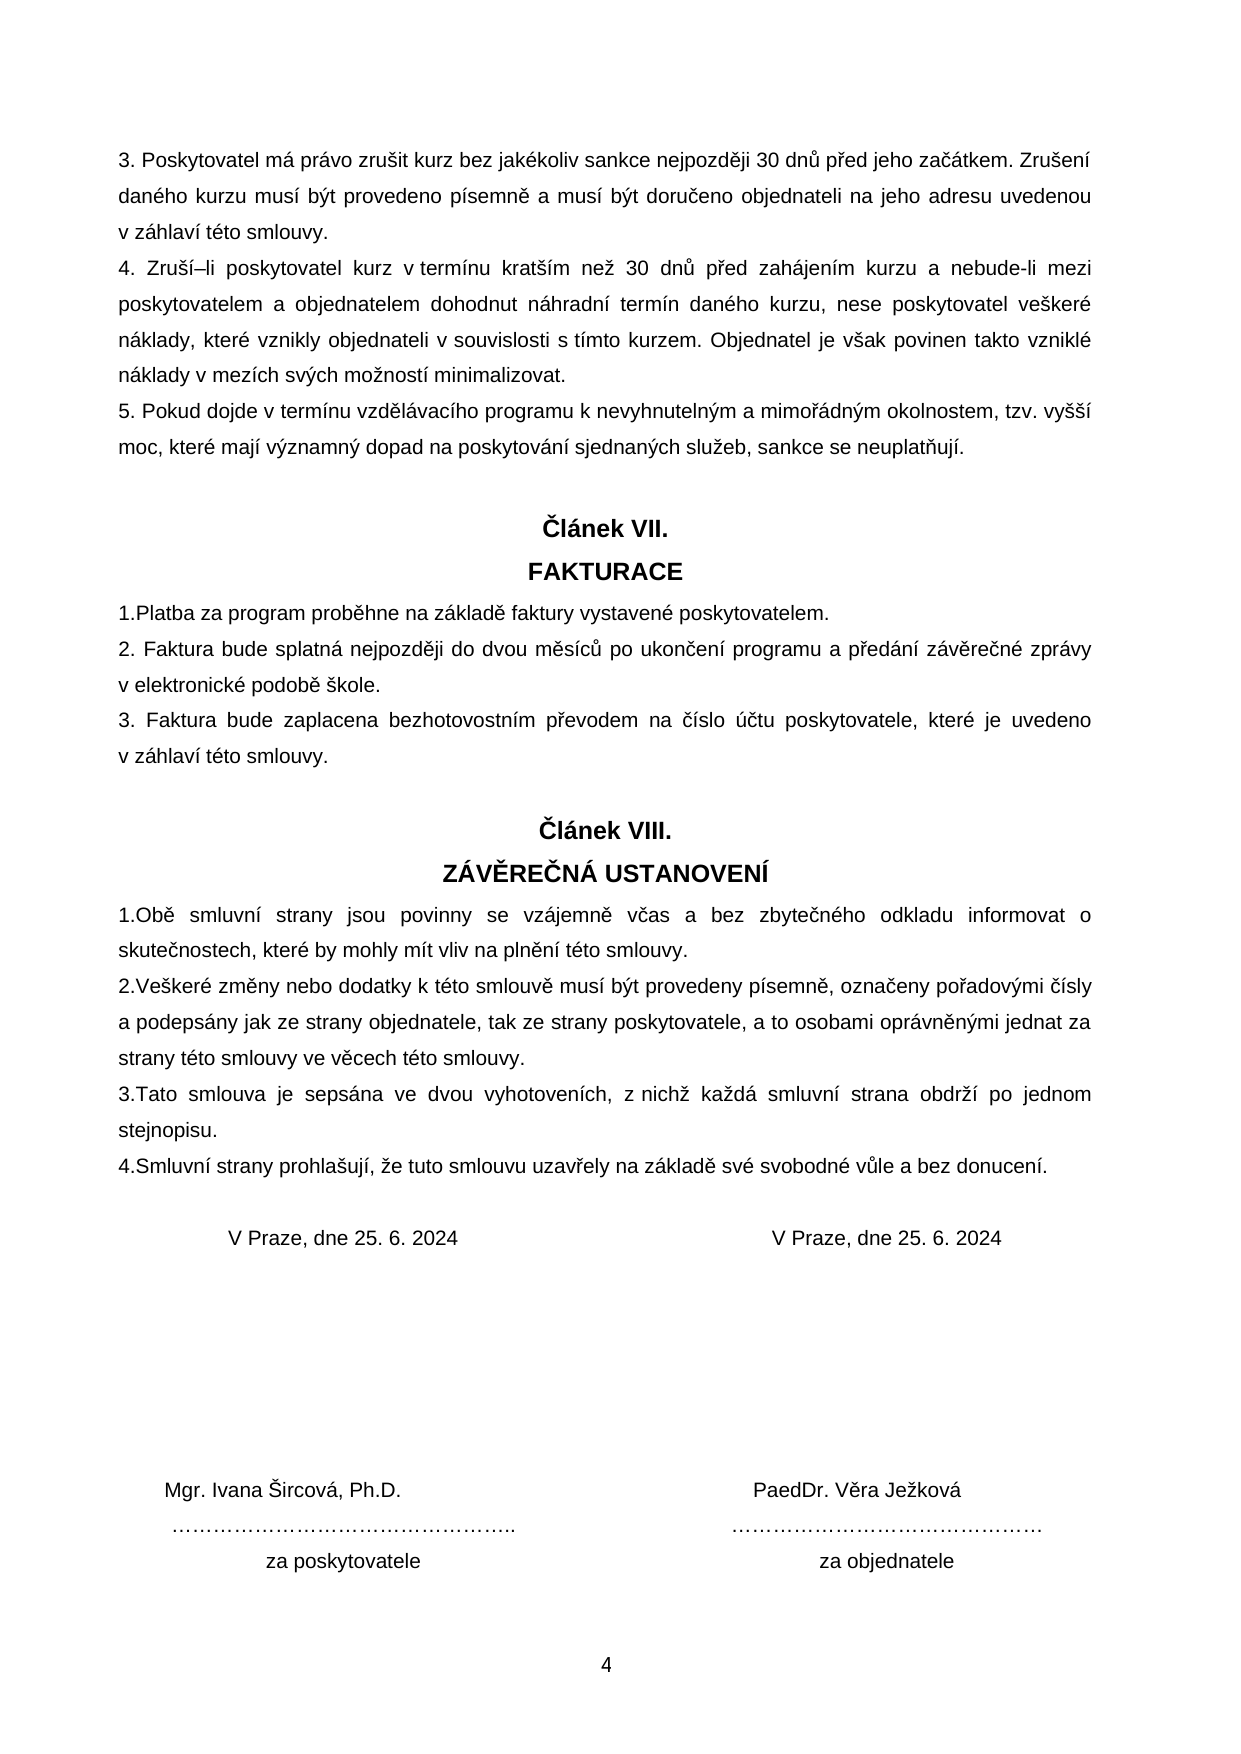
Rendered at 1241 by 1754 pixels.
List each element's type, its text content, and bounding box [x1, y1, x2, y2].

text 1.Obě smluvní strany jsou povinny se vzájemně včas a bez zbytečného odkladu informovat o skutečnostech, které by mohly mít vliv na plnění této smlouvy. [118, 902, 1092, 962]
text ZÁVĚREČNÁ USTANOVENÍ [118, 859, 1092, 888]
text 5. Pokud dojde v termínu vzdělávacího programu k nevyhnutelným a mimořádným okolnostem, tzv. vyšší moc, které mají významný dopad na poskytování sjednaných služeb, sankce se neuplatňují. [118, 399, 1092, 459]
text 2.Veškeré změny nebo dodatky k této smlouvě musí být provedeny písemně, označeny pořadovými čísly a podepsány jak ze strany objednatele, tak ze strany poskytovatele, a to osobami oprávněnými jednat za strany této smlouvy ve věcech této smlouvy. [118, 974, 1092, 1070]
text ………………………………………….. ……………………………………… [118, 1513, 1092, 1537]
text Článek VIII. [118, 816, 1092, 845]
text FAKTURACE [118, 557, 1092, 586]
text Článek VII. [118, 514, 1092, 543]
list Platba za program proběhne na základě faktury vystavené poskytovatelem. [118, 601, 1092, 624]
text 3. Poskytovatel má právo zrušit kurz bez jakékoliv sankce nejpozději 30 dnů před jeho začátkem. Zrušení daného kurzu musí být provedeno písemně a musí být doručeno objednateli na jeho adresu uvedenou v záhlaví této smlouvy. [118, 148, 1092, 243]
text 4.Smluvní strany prohlašují, že tuto smlouvu uzavřely na základě své svobodné vůle a bez donucení. [118, 1154, 1092, 1178]
text 3.Tato smlouva je sepsána ve dvou vyhotoveních, z nichž každá smluvní strana obdrží po jednom stejnopisu. [118, 1082, 1092, 1142]
list Faktura bude zaplacena bezhotovostním převodem na číslo účtu poskytovatele, které je uvedeno v záhlaví této smlouvy. [118, 708, 1092, 768]
list Faktura bude splatná nejpozději do dvou měsíců po ukončení programu a předání závěrečné zprávy v elektronické podobě škole. [118, 636, 1092, 696]
text 4. Zruší–li poskytovatel kurz v termínu kratším než 30 dnů před zahájením kurzu a nebude-li mezi poskytovatelem a objednatelem dohodnut náhradní termín daného kurzu, nese poskytovatel veškeré náklady, které vznikly objednateli v souvislosti s tímto kurzem. Objednatel je však povinen takto vzniklé náklady v mezích svých možností minimalizovat. [118, 256, 1092, 387]
text V Praze, dne 25. 6. 2024 V Praze, dne 25. 6. 2024 [118, 1226, 1092, 1250]
text za poskytovatele za objednatele [118, 1549, 1092, 1573]
text Mgr. Ivana Šircová, Ph.D. PaedDr. Věra Ježková [118, 1477, 1092, 1501]
